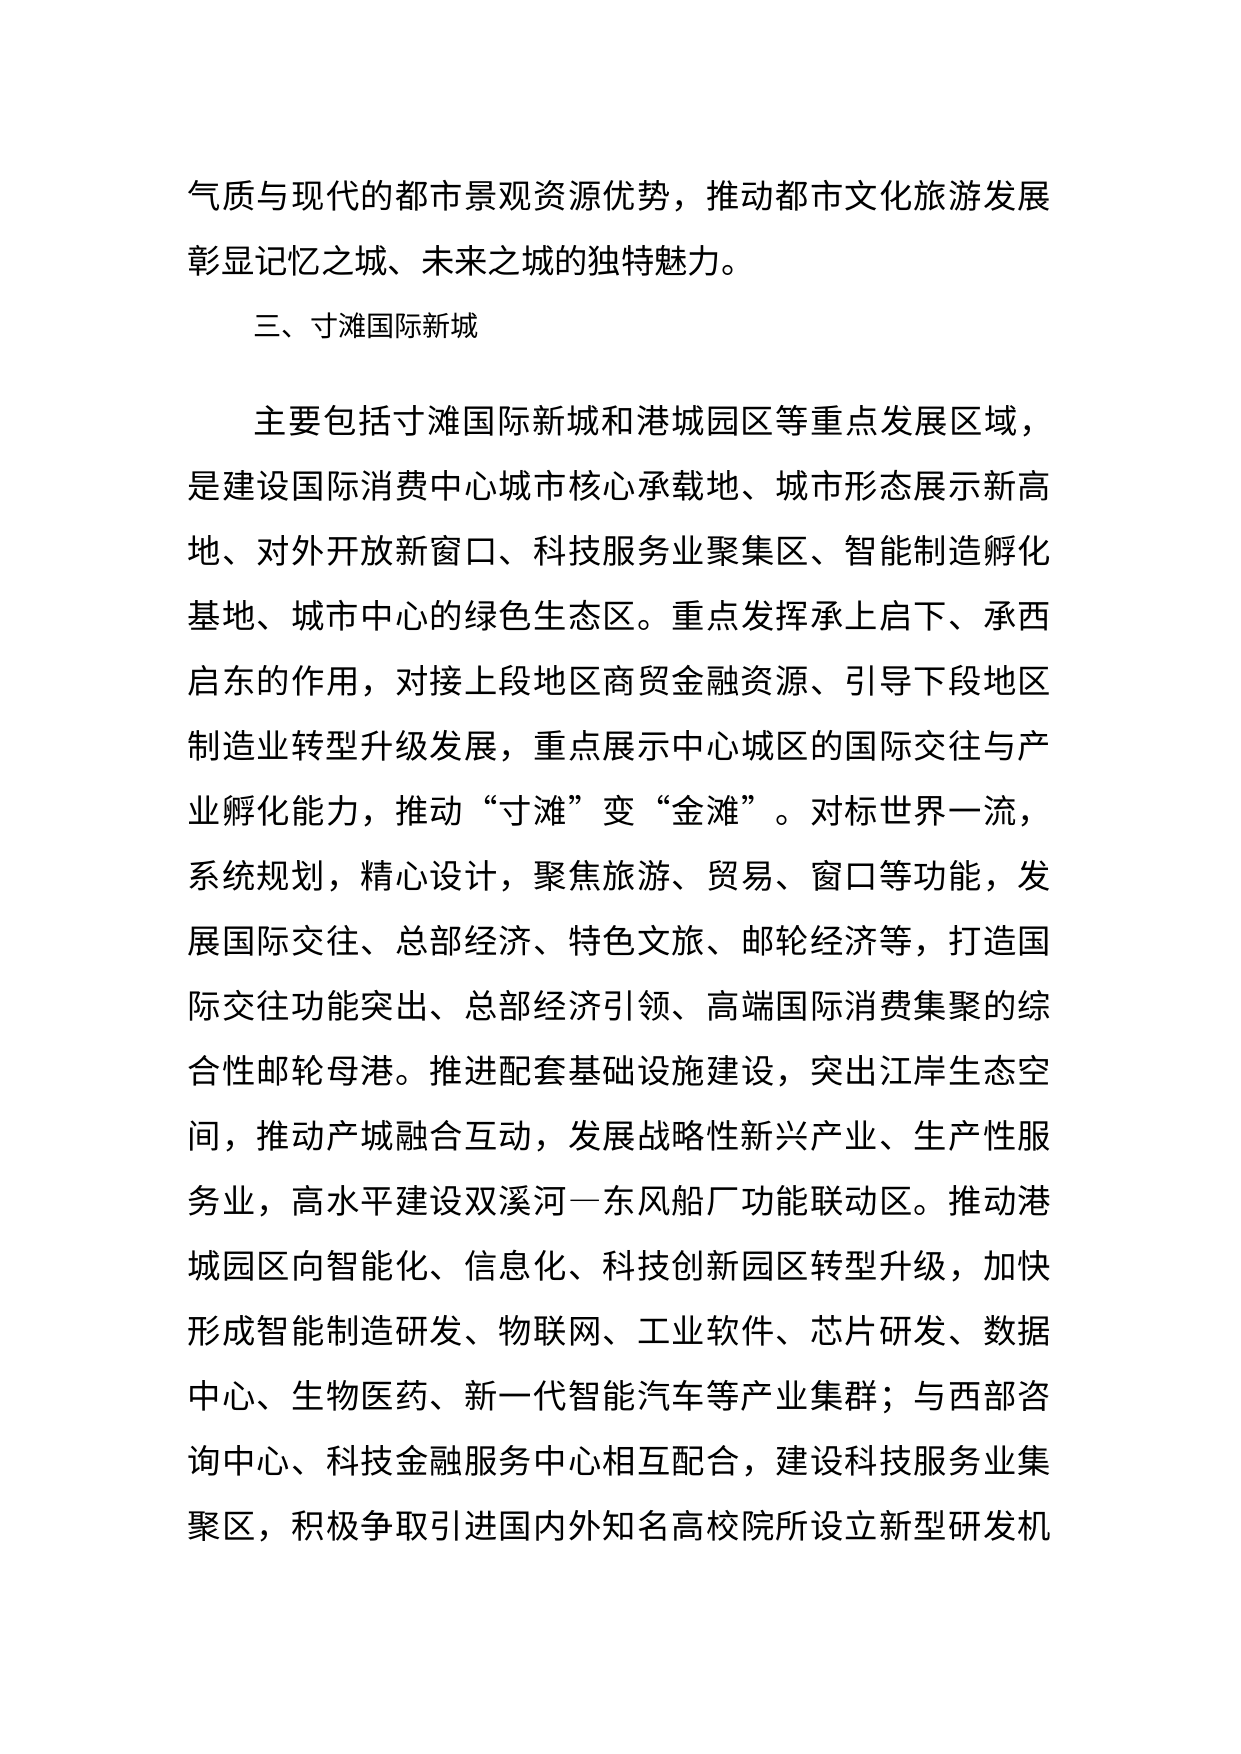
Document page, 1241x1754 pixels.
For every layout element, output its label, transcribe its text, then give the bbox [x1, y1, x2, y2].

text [187, 386, 1053, 1556]
text 三、寸滩国际新城 [187, 292, 1053, 357]
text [187, 162, 1053, 292]
